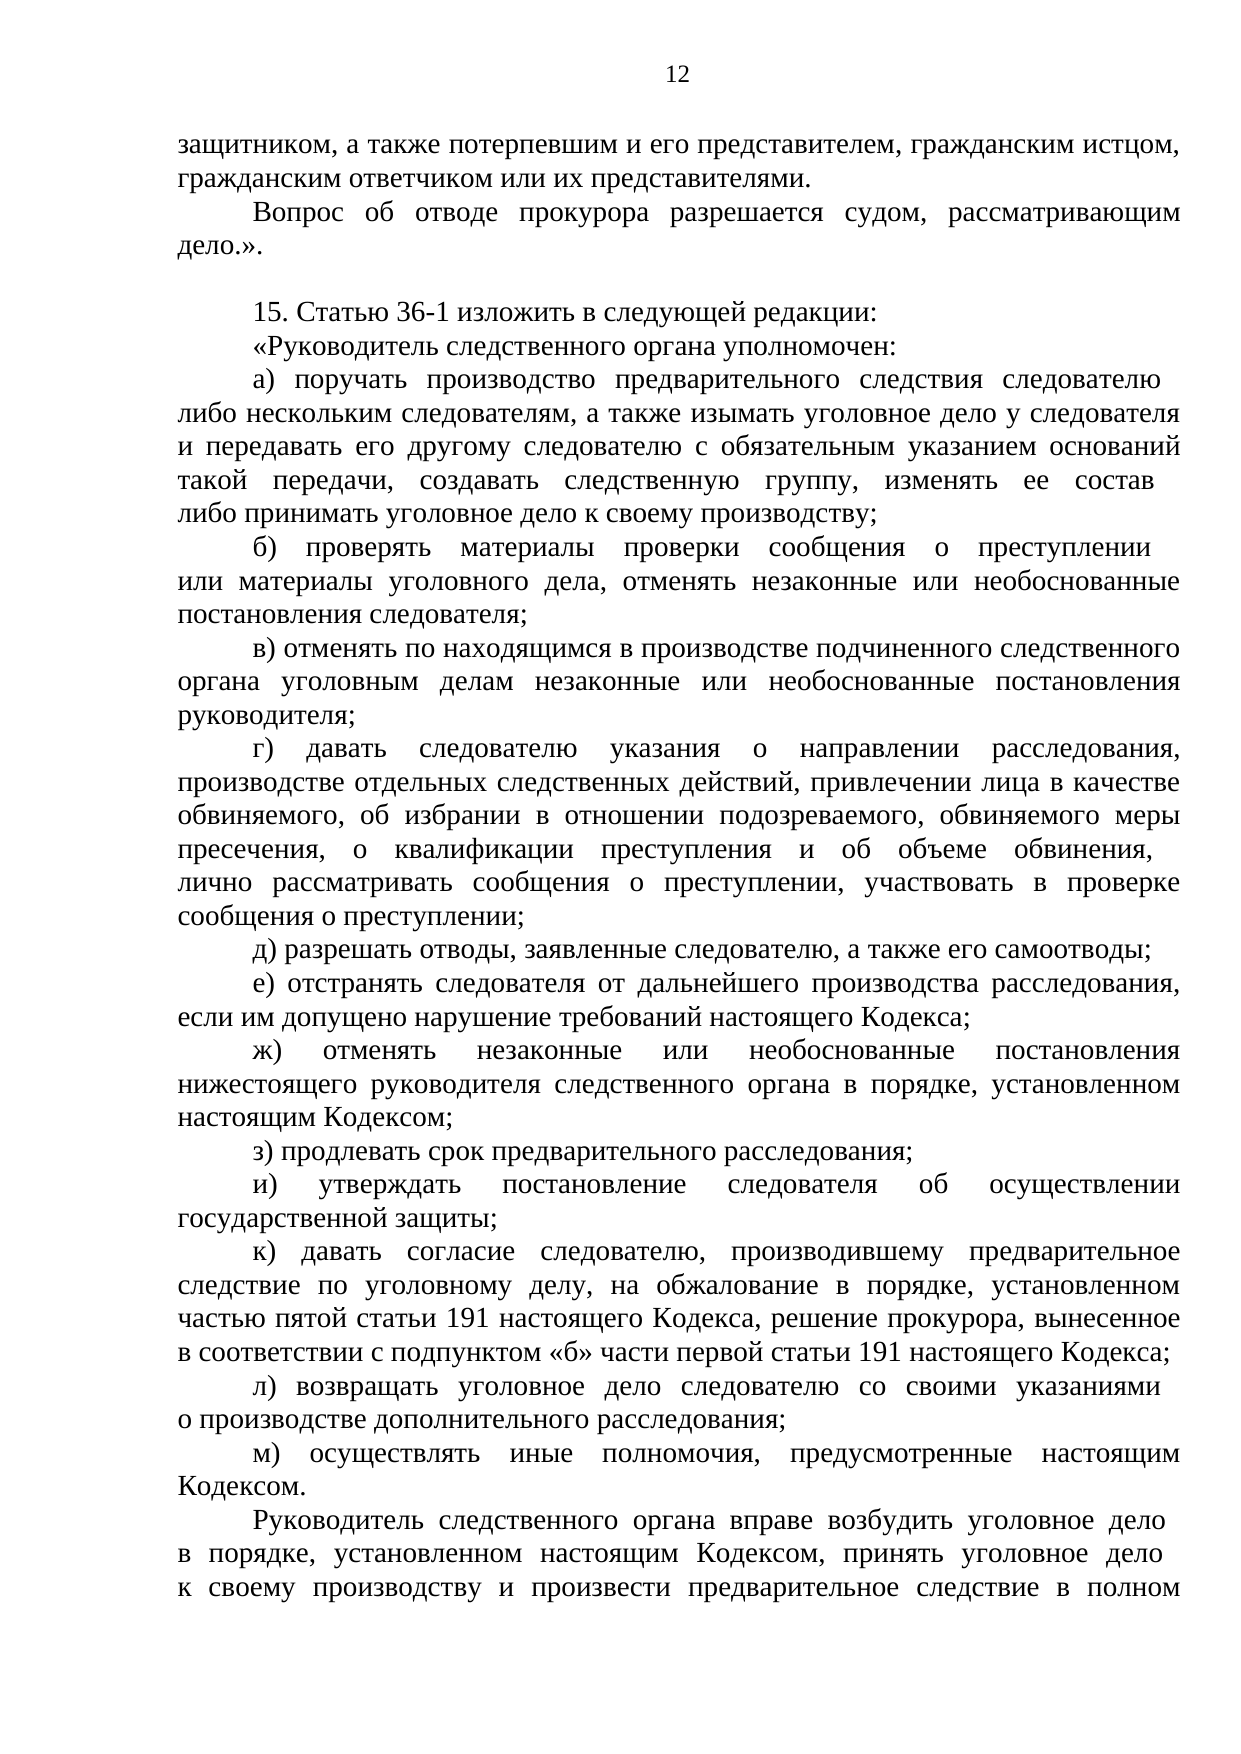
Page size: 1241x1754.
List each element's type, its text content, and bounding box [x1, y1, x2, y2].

text д) разрешать отводы, заявленные следователю, а также его самоотводы; [177, 932, 1181, 965]
text м) осуществлять иные полномочия, предусмотренные настоящим Кодексом. [177, 1435, 1181, 1502]
text Вопрос об отводе прокурора разрешается судом, рассматривающим дело.». [177, 194, 1181, 261]
text 15. Статью 36-1 изложить в следующей редакции: [177, 294, 1181, 328]
text а) поручать производство предварительного следствия следователю либо нескольким следователям, а также изымать уголовное дело у следователя и передавать его другому следователю с обязательным указанием оснований такой передачи, создавать следственную группу, изменять ее состав либо принимать уголовное дело к своему производству; [177, 361, 1181, 529]
text ж) отменять незаконные или необоснованные постановления нижестоящего руководителя следственного органа в порядке, установленном настоящим Кодексом; [177, 1032, 1181, 1133]
text г) давать следователю указания о направлении расследования, производстве отдельных следственных действий, привлечении лица в качестве обвиняемого, об избрании в отношении подозреваемого, обвиняемого меры пресечения, о квалификации преступления и об объеме обвинения, лично рассматривать сообщения о преступлении, участвовать в проверке сообщения о преступлении; [177, 730, 1181, 932]
text з) продлевать срок предварительного расследования; [177, 1133, 1181, 1166]
text е) отстранять следователя от дальнейшего производства расследования, если им допущено нарушение требований настоящего Кодекса; [177, 965, 1181, 1032]
text и) утверждать постановление следователя об осуществлении государственной защиты; [177, 1166, 1181, 1233]
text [177, 127, 1181, 194]
text «Руководитель следственного органа уполномочен: [177, 328, 1181, 361]
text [177, 1502, 1181, 1602]
text к) давать согласие следователю, производившему предварительное следствие по уголовному делу, на обжалование в порядке, установленном частью пятой статьи 191 настоящего Кодекса, решение прокурора, вынесенное в соответствии с подпунктом «б» части первой статьи 191 настоящего Кодекса; [177, 1233, 1181, 1368]
text в) отменять по находящимся в производстве подчиненного следственного органа уголовным делам незаконные или необоснованные постановления руководителя; [177, 630, 1181, 730]
text л) возвращать уголовное дело следователю со своими указаниями о производстве дополнительного расследования; [177, 1368, 1181, 1435]
text б) проверять материалы проверки сообщения о преступлении или материалы уголовного дела, отменять незаконные или необоснованные постановления следователя; [177, 529, 1181, 630]
